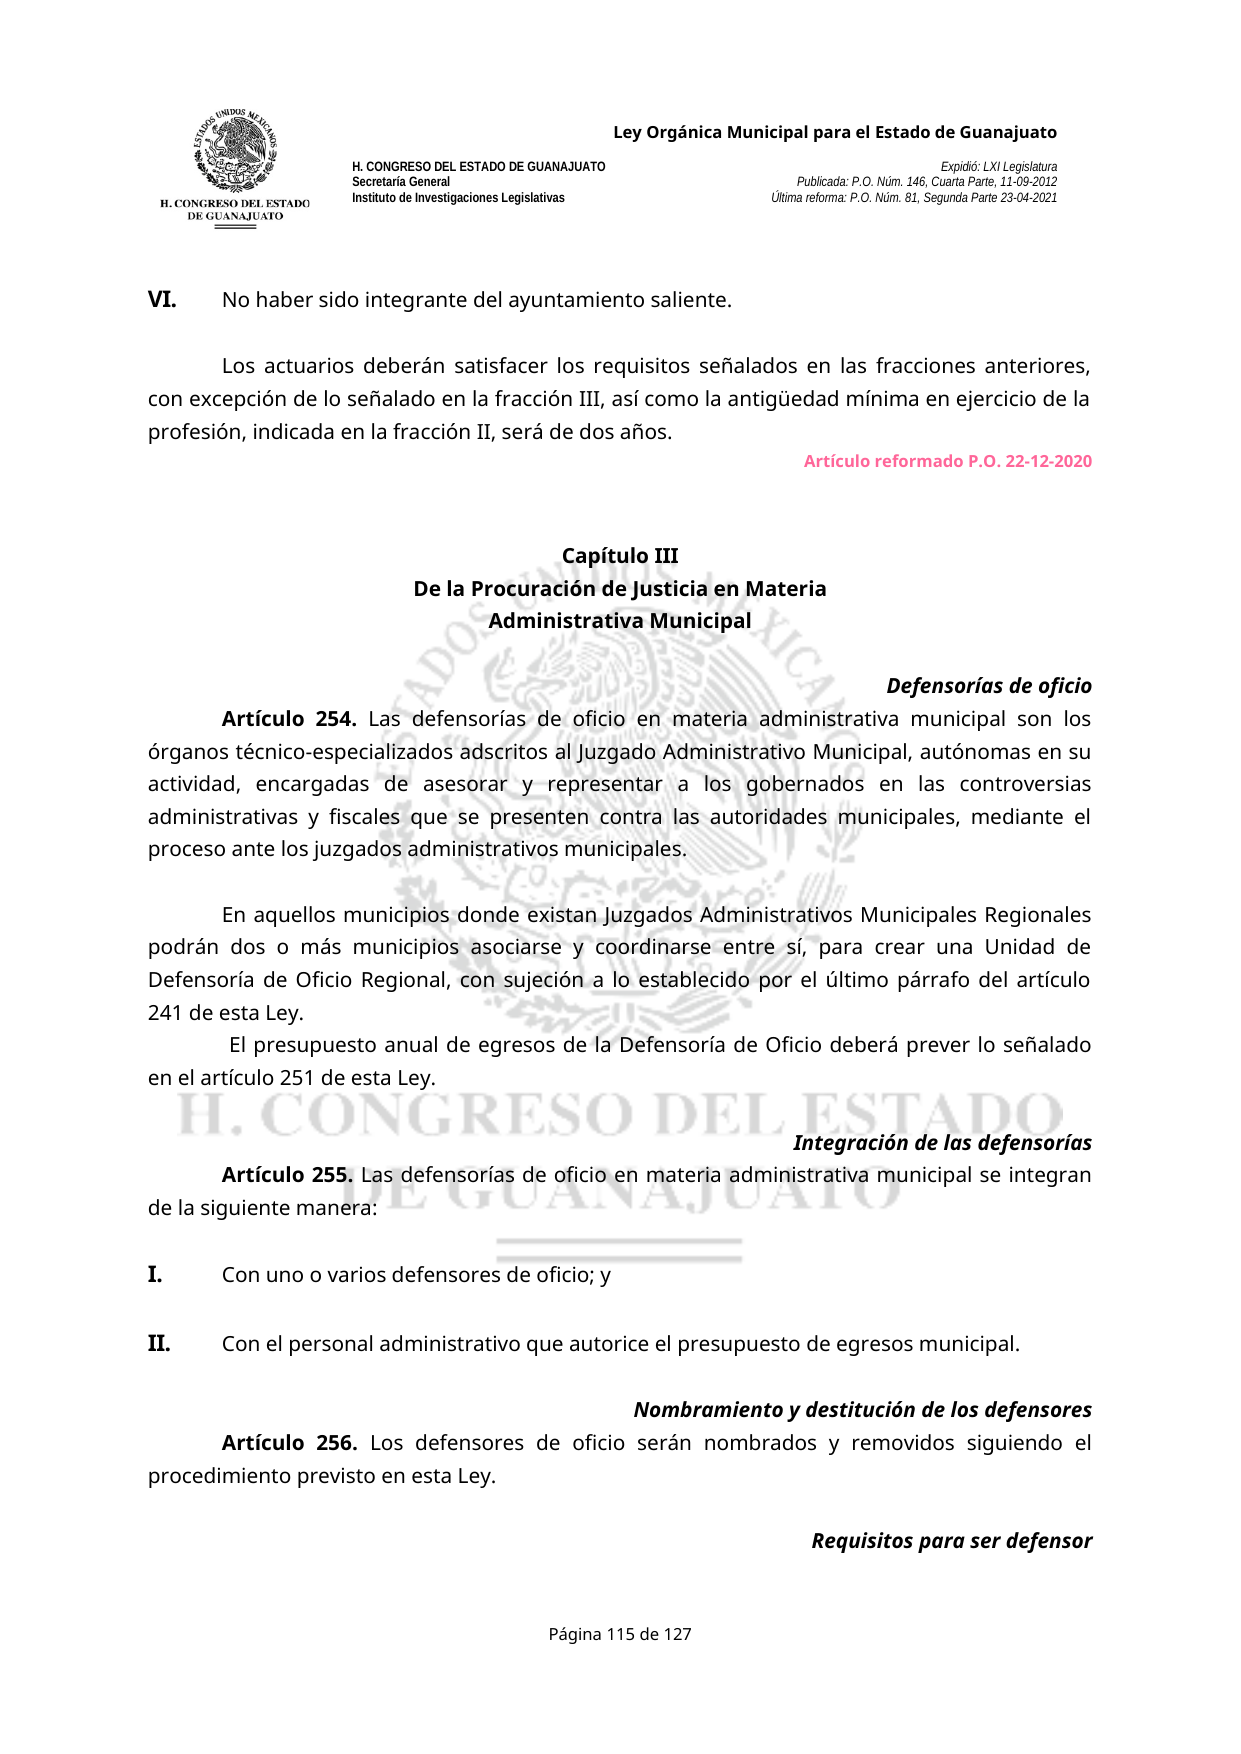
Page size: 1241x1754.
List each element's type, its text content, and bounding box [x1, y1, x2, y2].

text Artículo 254. Las defensorías de oficio en materia administrativa municipal son los órganos técnico-especializados adscritos al Juzgado Administrativo Municipal, autónomas en su actividad, encargadas de asesorar y representar a los gobernados en las controversias administrativas y fiscales que se presenten contra las autoridades municipales, mediante el proceso ante los juzgados administrativos municipales. [148, 704, 1092, 863]
text El presupuesto anual de egresos de la Defensoría de Oficio deberá prever lo señalado en el artículo 251 de esta Ley. [148, 1030, 1092, 1091]
list No haber sido integrante del ayuntamiento saliente. [148, 283, 1092, 314]
text Artículo 256. Los defensores de oficio serán nombrados y removidos siguiendo el procedimiento previsto en esta Ley. [148, 1428, 1092, 1489]
text En aquellos municipios donde existan Juzgados Administrativos Municipales Regionales podrán dos o más municipios asociarse y coordinarse entre sí, para crear una Unidad de Defensoría de Oficio Regional, con sujeción a lo establecido por el último párrafo del artículo 241 de esta Ley. [148, 900, 1092, 1026]
text Nombramiento y destitución de los defensores [148, 1396, 1092, 1424]
text Artículo reformado P.O. 22-12-2020 [297, 449, 1092, 472]
picture [160, 109, 310, 235]
text Los actuarios deberán satisfacer los requisitos señalados en las fracciones anteriores, con excepción de lo señalado en la fracción III, así como la antigüedad mínima en ejercicio de la profesión, indicada en la fracción II, será de dos años. [148, 352, 1092, 445]
list Con uno o varios defensores de oficio; y [148, 1258, 1092, 1290]
text Capítulo III [148, 541, 1092, 569]
text Integración de las defensorías [148, 1128, 1092, 1156]
text De la Procuración de Justicia en Materia [148, 574, 1092, 602]
text Artículo 255. Las defensorías de oficio en materia administrativa municipal se integran de la siguiente manera: [148, 1161, 1092, 1222]
list Con el personal administrativo que autorice el presupuesto de egresos municipal. [148, 1327, 1092, 1358]
text Requisitos para ser defensor [148, 1526, 1092, 1554]
text Administrativa Municipal [148, 606, 1092, 635]
text Defensorías de oficio [148, 672, 1092, 700]
